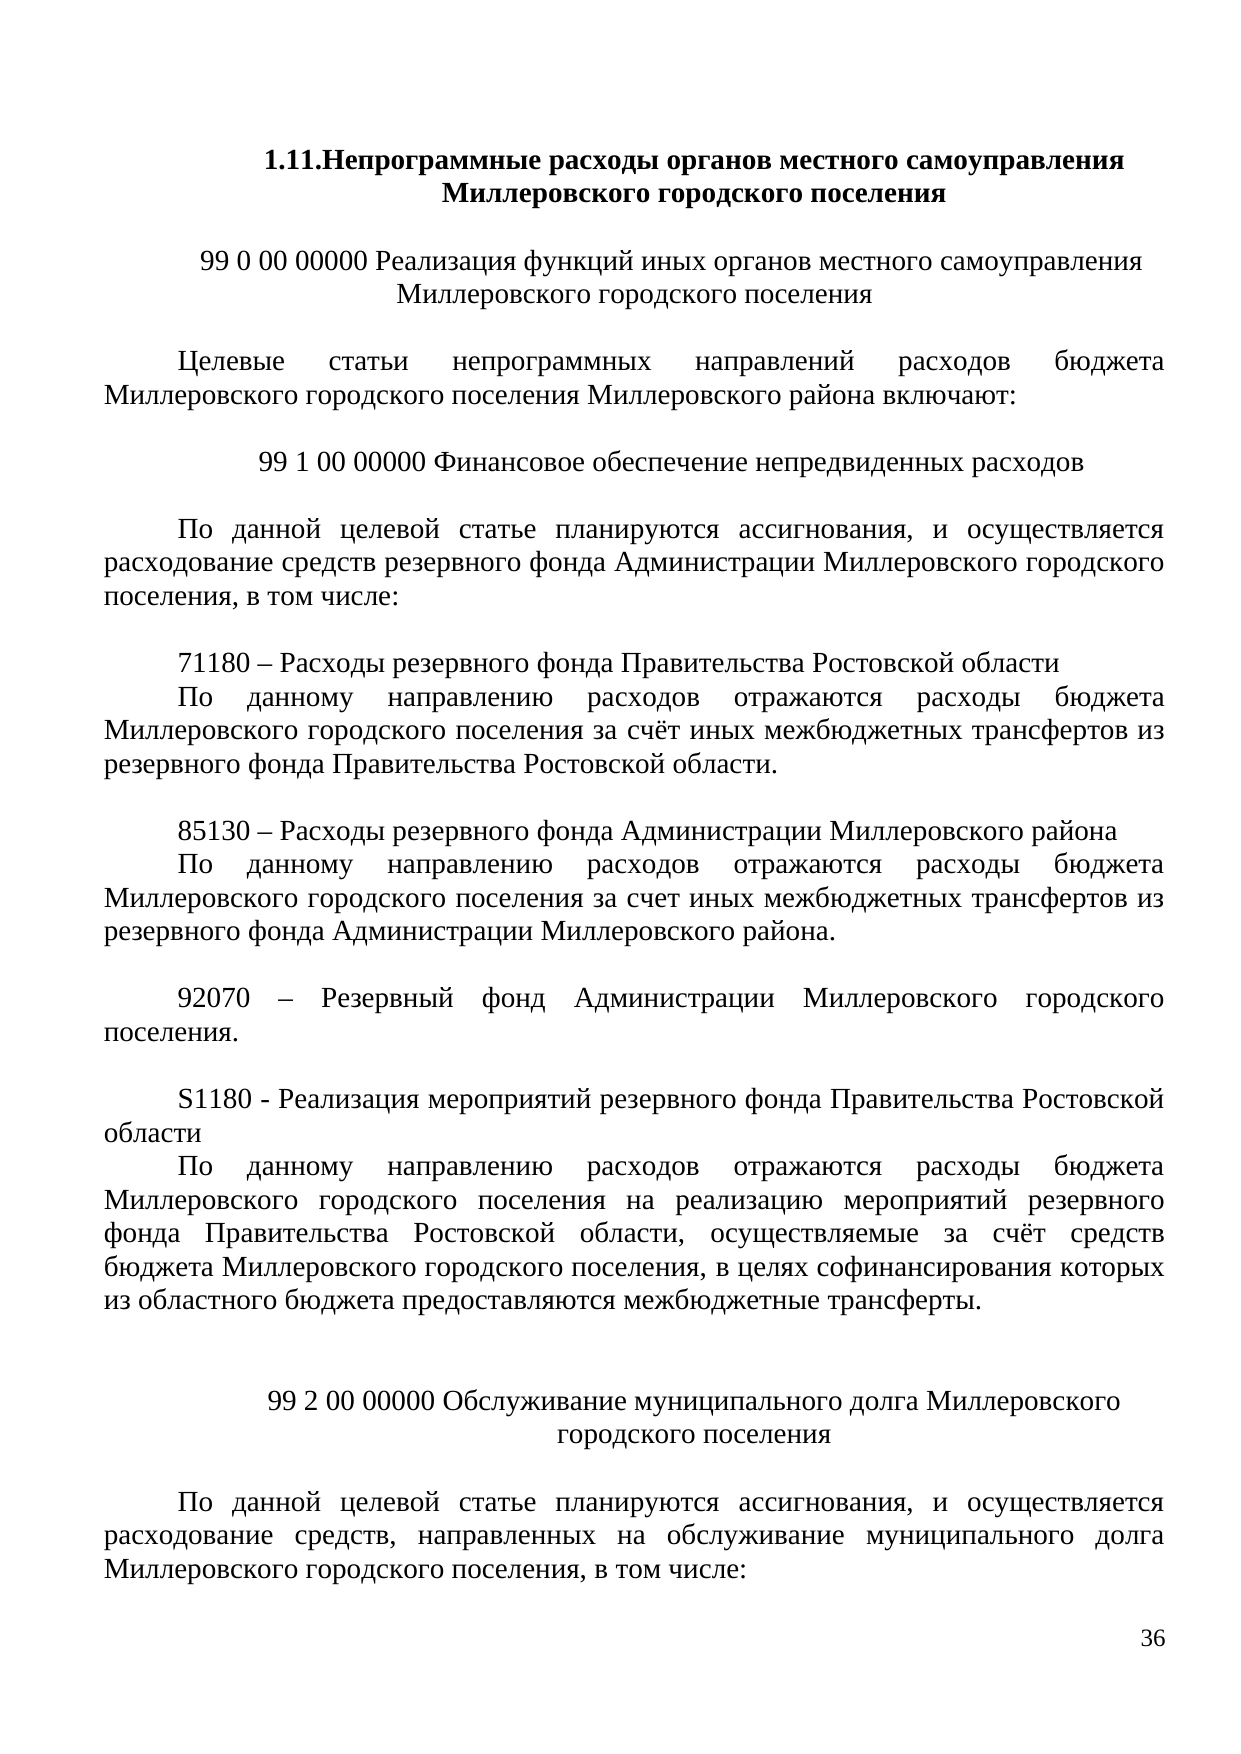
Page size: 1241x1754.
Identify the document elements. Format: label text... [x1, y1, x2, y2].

text 92070 – Резервный фонд Администрации Миллеровского городского поселения. [103, 981, 1165, 1048]
text По данному направлению расходов отражаются расходы бюджета Миллеровского городского поселения за счёт иных межбюджетных трансфертов из резервного фонда Правительства Ростовской области. [103, 679, 1165, 779]
text По данному направлению расходов отражаются расходы бюджета Миллеровского городского поселения на реализацию мероприятий резервного фонда Правительства Ростовской области, осуществляемые за счёт средств бюджета Миллеровского городского поселения, в целях софинансирования которых из областного бюджета предоставляются межбюджетные трансферты. [103, 1148, 1165, 1316]
text По данной целевой статье планируются ассигнования, и осуществляется расходование средств резервного фонда Администрации Миллеровского городского поселения, в том числе: [103, 511, 1165, 612]
text 99 0 00 00000 Реализация функций иных органов местного самоуправления Миллеровского городского поселения [103, 243, 1165, 310]
text 1.11.Непрограммные расходы органов местного самоуправления Миллеровского городского поселения [223, 142, 1165, 209]
text По данному направлению расходов отражаются расходы бюджета Миллеровского городского поселения за счет иных межбюджетных трансфертов из резервного фонда Администрации Миллеровского района. [103, 846, 1165, 947]
text По данной целевой статье планируются ассигнования, и осуществляется расходование средств, направленных на обслуживание муниципального долга Миллеровского городского поселения, в том числе: [103, 1484, 1165, 1584]
text 99 1 00 00000 Финансовое обеспечение непредвиденных расходов [103, 444, 1165, 477]
text 85130 – Расходы резервного фонда Администрации Миллеровского района [103, 813, 1165, 846]
text 71180 – Расходы резервного фонда Правительства Ростовской области [103, 645, 1165, 679]
text Целевые статьи непрограммных направлений расходов бюджета Миллеровского городского поселения Миллеровского района включают: [103, 343, 1165, 410]
text 99 2 00 00000 Обслуживание муниципального долга Миллеровского городского поселения [223, 1383, 1165, 1450]
text S1180 - Реализация мероприятий резервного фонда Правительства Ростовской области [103, 1081, 1165, 1148]
